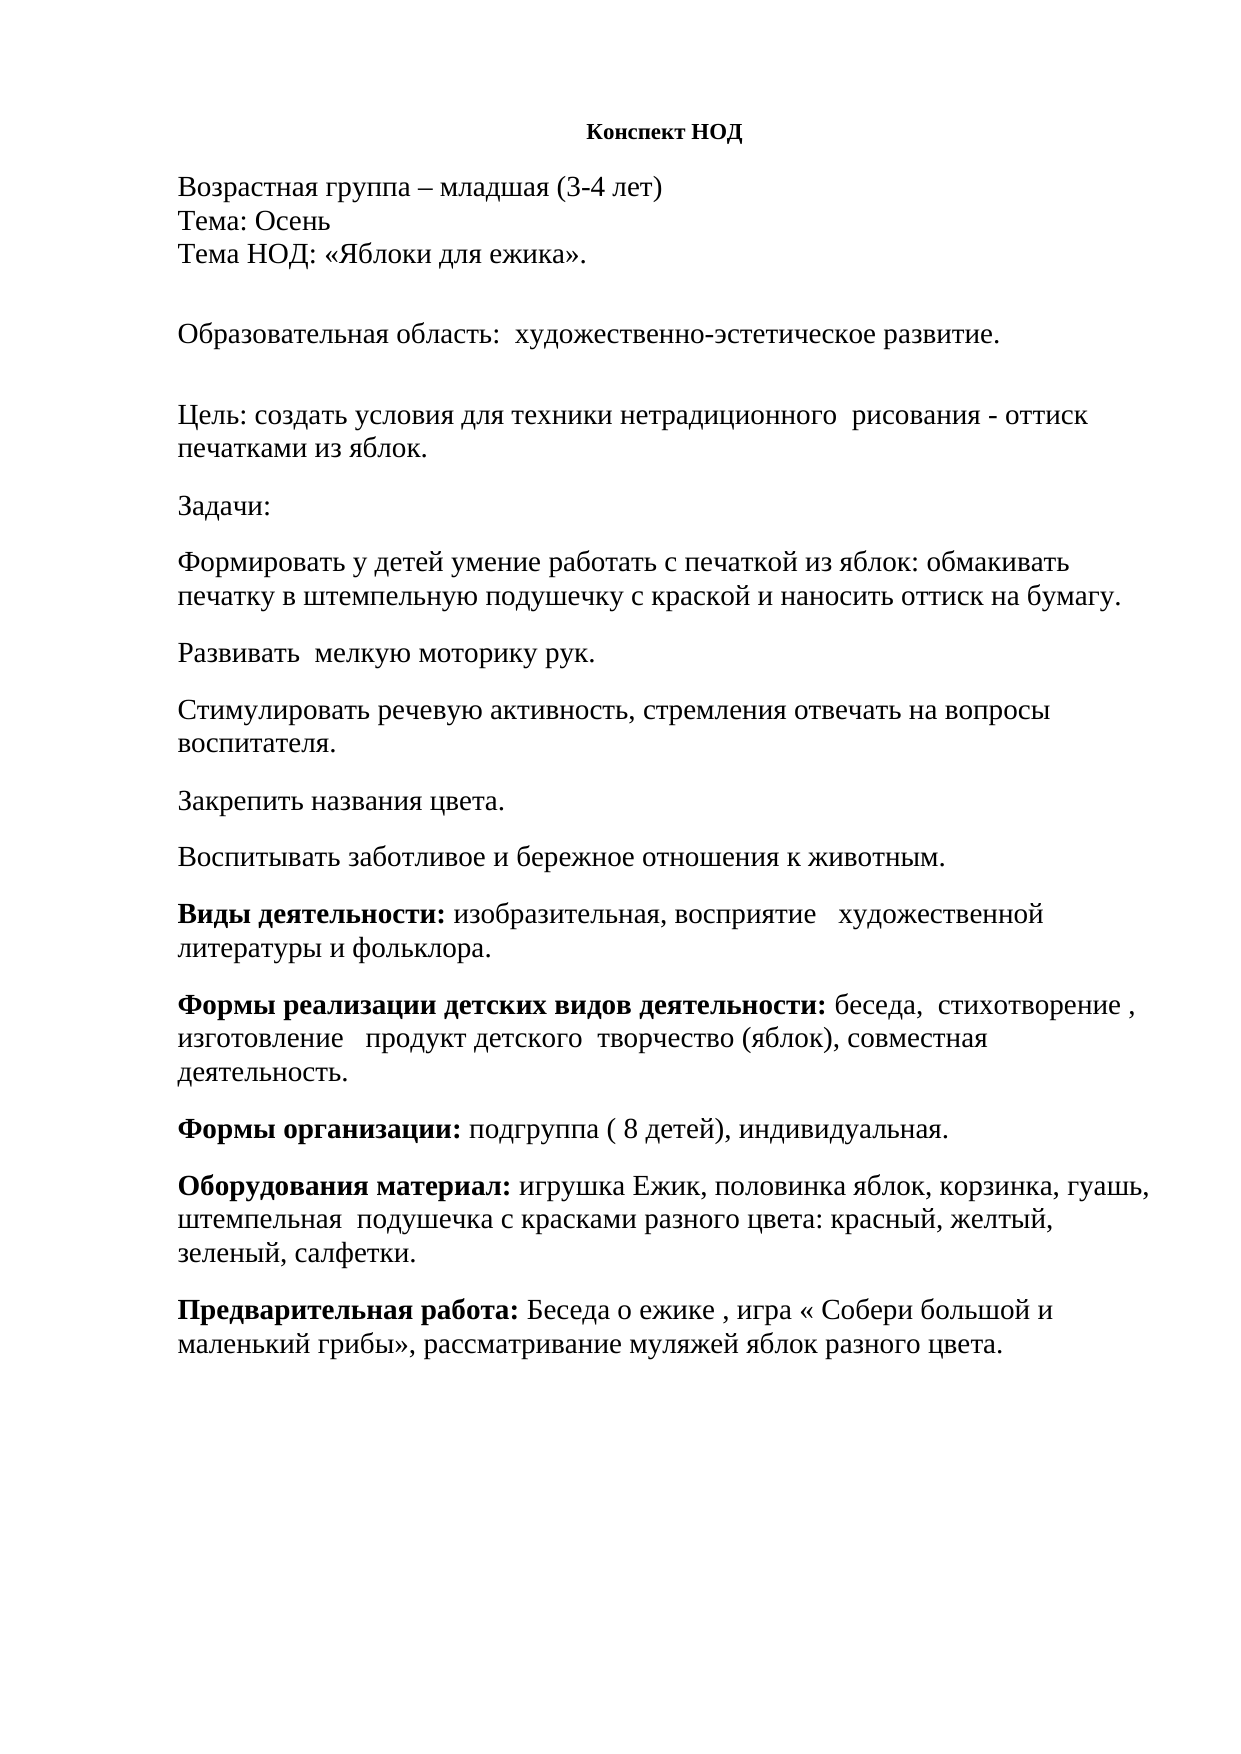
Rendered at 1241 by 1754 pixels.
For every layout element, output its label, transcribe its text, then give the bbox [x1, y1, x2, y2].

text Конспект НОД [177, 118, 1152, 144]
text Формы реализации детских видов деятельности: беседа, стихотворение , изготовление продукт детского творчество (яблок), совместная деятельность. [177, 987, 1152, 1088]
text Виды деятельности: изобразительная, восприятие художественной литературы и фольклора. [177, 897, 1152, 964]
text Формы организации: подгруппа ( 8 детей), индивидуальная. [177, 1111, 1152, 1145]
text Оборудования материал: игрушка Ежик, половинка яблок, корзинка, гуашь, штемпельная подушечка с красками разного цвета: красный, желтый, зеленый, салфетки. [177, 1168, 1152, 1269]
text Возрастная группа – младшая (3-4 лет) Тема: Осень Тема НОД: «Яблоки для ежика». [177, 169, 1152, 270]
text Образовательная область: художественно-эстетическое развитие. [177, 317, 1152, 350]
text Цель: создать условия для техники нетрадиционного рисования - оттиск печатками из яблок. [177, 397, 1152, 464]
text Стимулировать речевую активность, стремления отвечать на вопросы воспитателя. [177, 692, 1152, 759]
text Развивать мелкую моторику рук. [177, 635, 1152, 669]
text Воспитывать заботливое и бережное отношения к животным. [177, 839, 1152, 873]
text Предварительная работа: Беседа о ежике , игра « Собери большой и маленький грибы», рассматривание муляжей яблок разного цвета. [177, 1292, 1152, 1359]
text Формировать у детей умение работать с печаткой из яблок: обмакивать печатку в штемпельную подушечку с краской и наносить оттиск на бумагу. [177, 544, 1152, 612]
text Задачи: [177, 488, 1152, 521]
text Закрепить названия цвета. [177, 783, 1152, 816]
